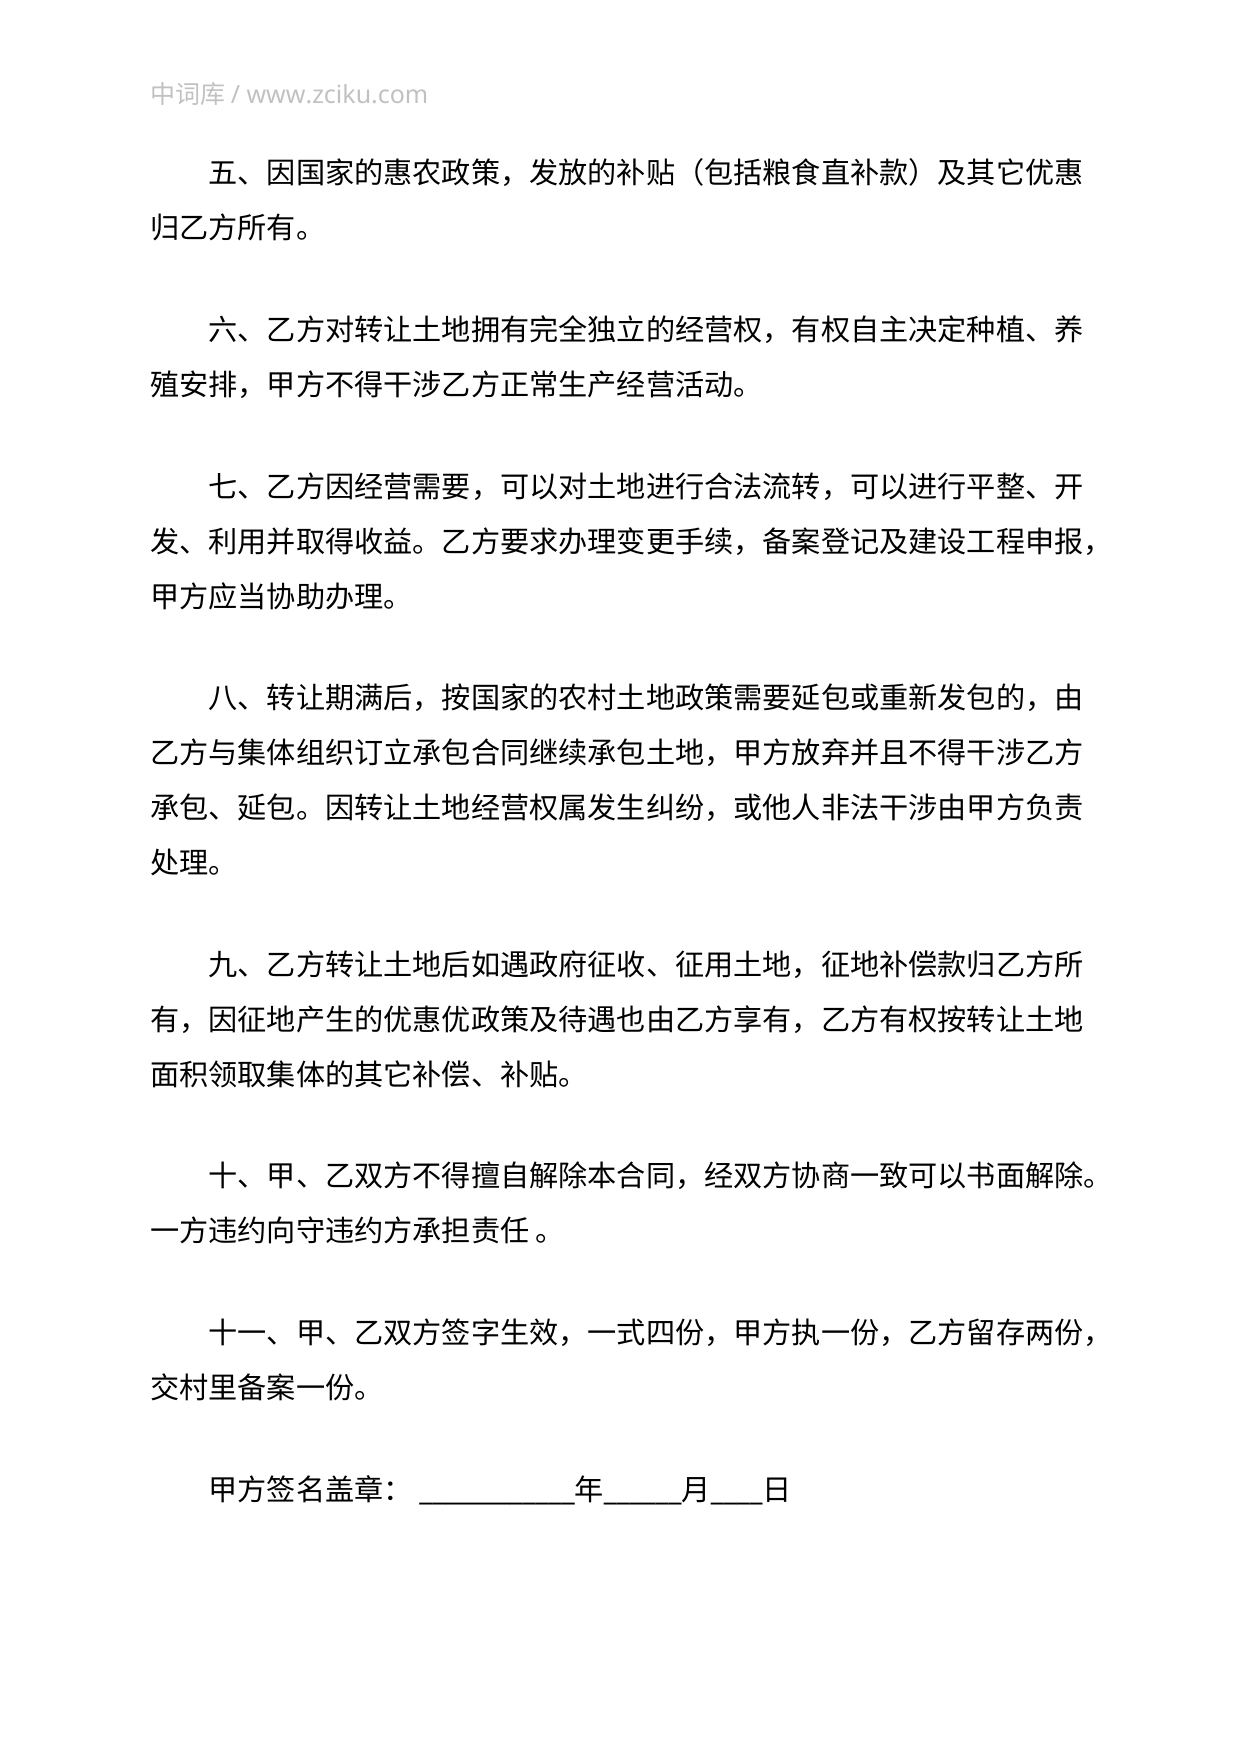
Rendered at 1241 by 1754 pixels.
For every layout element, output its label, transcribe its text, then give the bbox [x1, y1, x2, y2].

text 九、乙方转让土地后如遇政府征收、征用土地，征地补偿款归乙方所有，因征地产生的优惠优政策及待遇也由乙方享有，乙方有权按转让土地面积领取集体的其它补偿、补贴。 [150, 941, 1090, 1093]
text 甲方签名盖章： ____________年______月____日 [150, 1466, 1090, 1509]
text 六、乙方对转让土地拥有完全独立的经营权，有权自主决定种植、养殖安排，甲方不得干涉乙方正常生产经营活动。 [150, 307, 1090, 404]
text 五、因国家的惠农政策，发放的补贴（包括粮食直补款）及其它优惠归乙方所有。 [150, 150, 1090, 247]
text 十一、甲、乙双方签字生效，一式四份，甲方执一份，乙方留存两份，交村里备案一份。 [150, 1309, 1090, 1407]
text 十、甲、乙双方不得擅自解除本合同，经双方协商一致可以书面解除。一方违约向守违约方承担责任 。 [150, 1153, 1090, 1250]
text 八、转让期满后，按国家的农村土地政策需要延包或重新发包的，由乙方与集体组织订立承包合同继续承包土地，甲方放弃并且不得干涉乙方承包、延包。因转让土地经营权属发生纠纷，或他人非法干涉由甲方负责处理。 [150, 675, 1090, 882]
text 七、乙方因经营需要，可以对土地进行合法流转，可以进行平整、开发、利用并取得收益。乙方要求办理变更手续，备案登记及建设工程申报，甲方应当协助办理。 [150, 463, 1090, 615]
